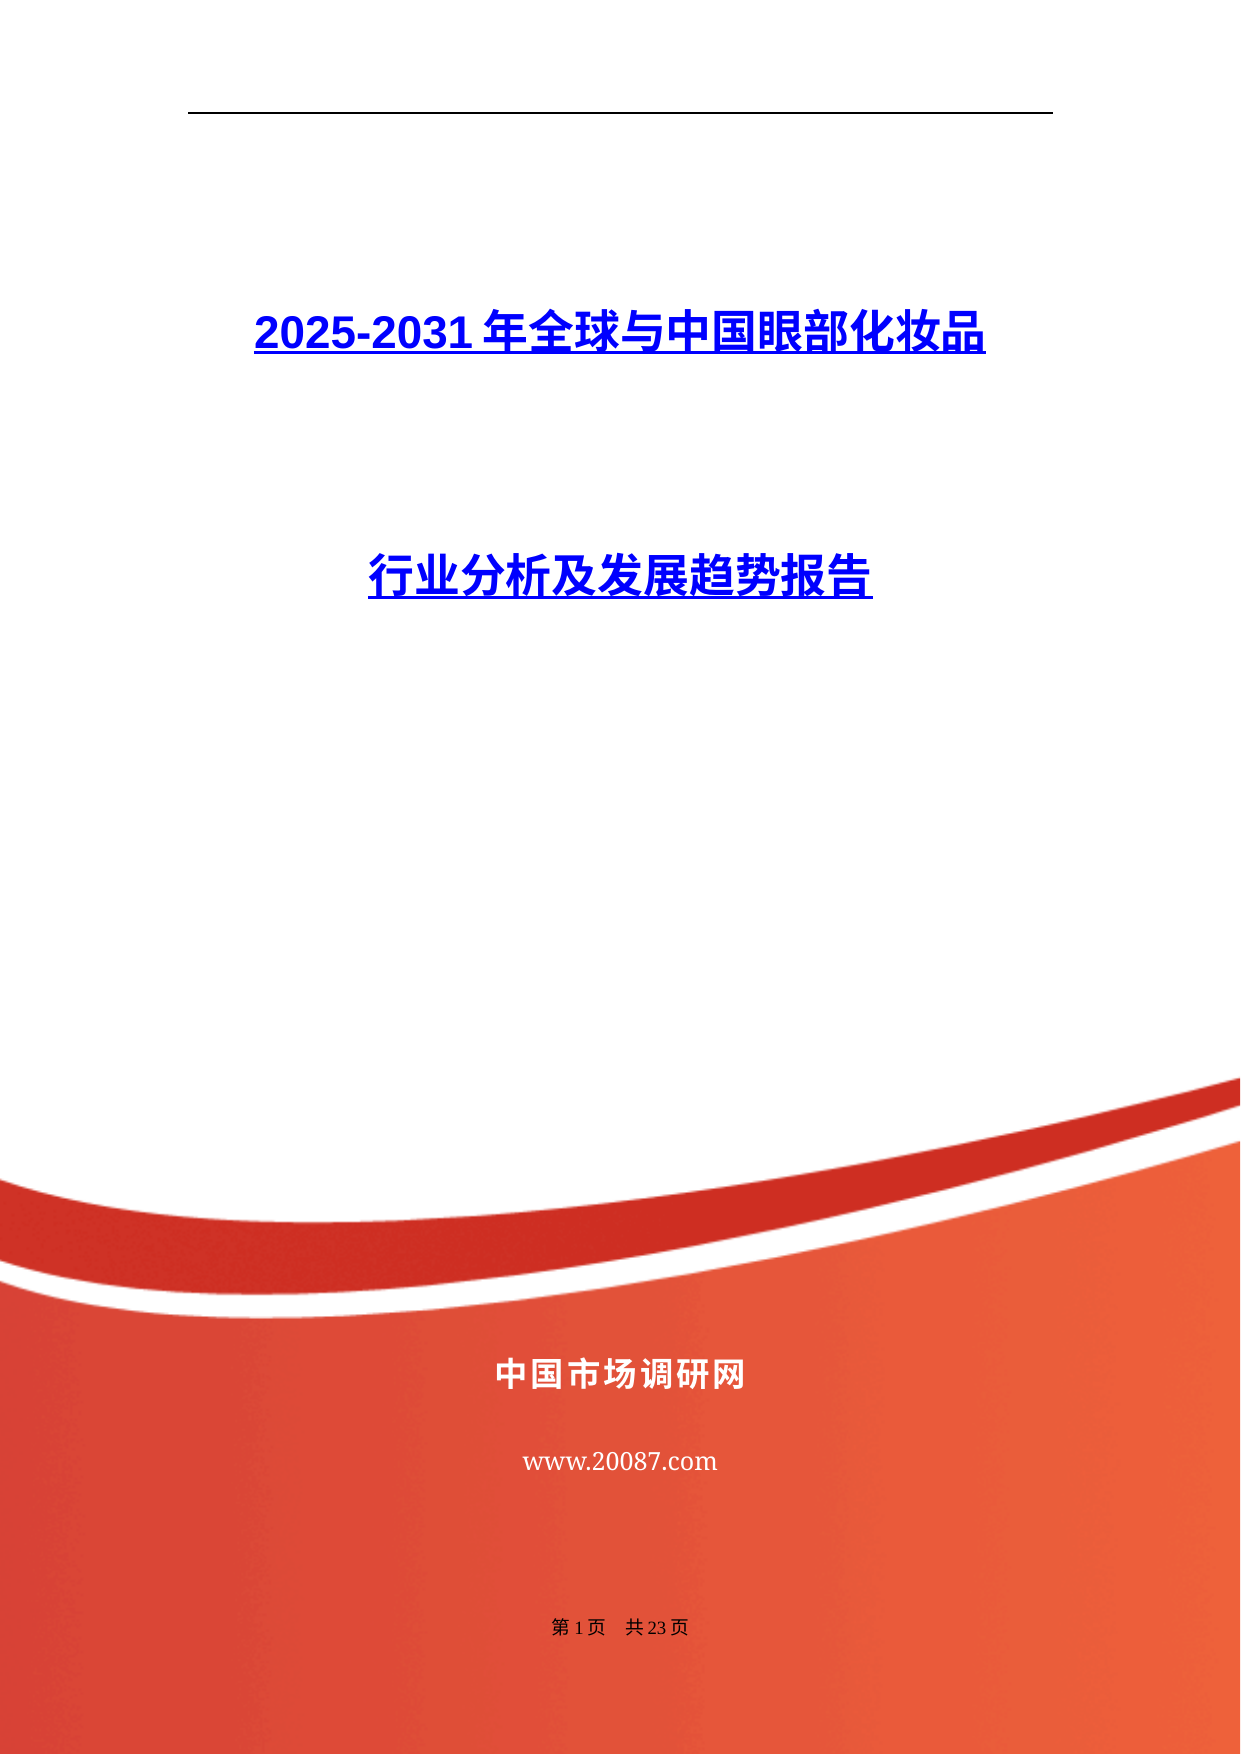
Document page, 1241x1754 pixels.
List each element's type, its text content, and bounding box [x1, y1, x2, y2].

subtitle 中国市场调研网 [187, 1339, 1053, 1404]
table_header 2025-2031年全球与中国眼部化妆品行业分析及发展趋势报告 [188, 207, 1053, 773]
text www.20087.com [187, 1428, 1053, 1493]
picture [0, 1006, 1241, 1754]
